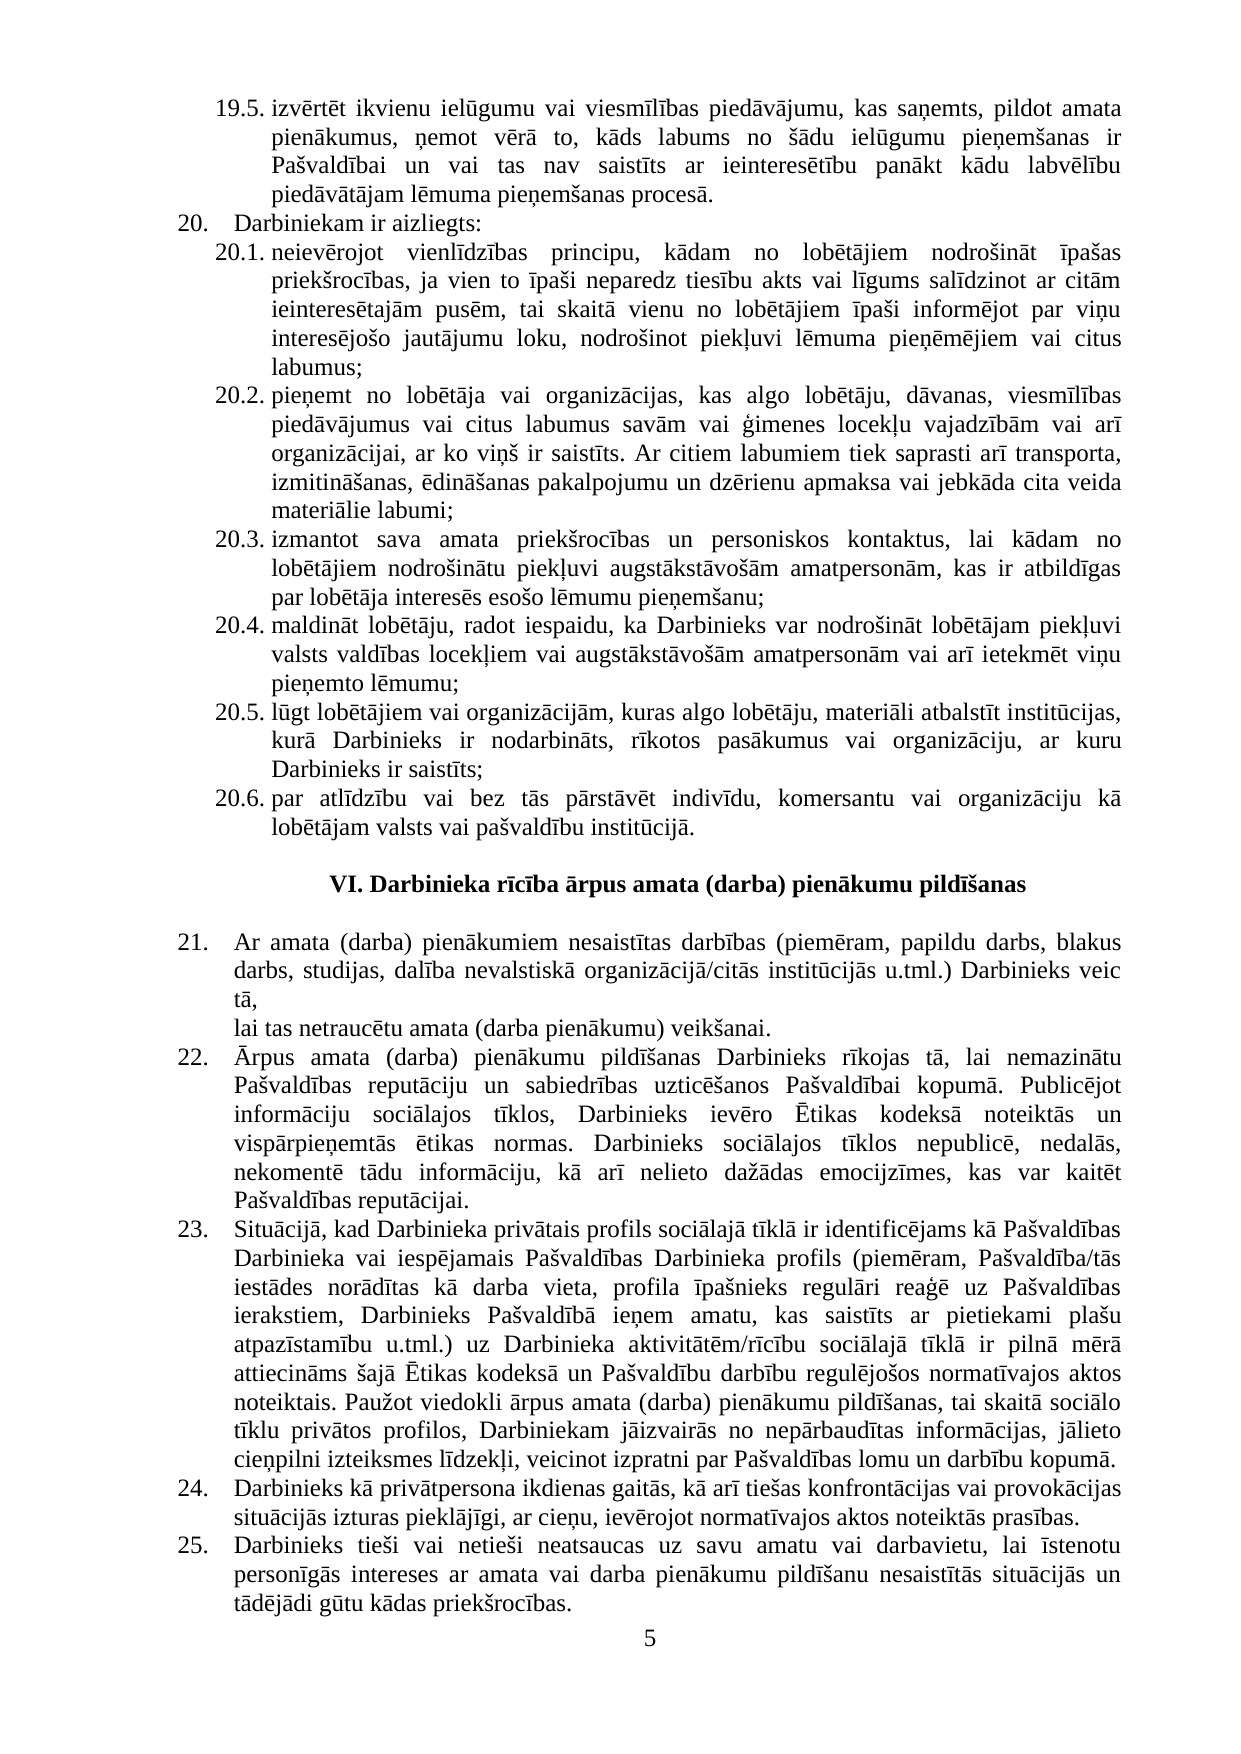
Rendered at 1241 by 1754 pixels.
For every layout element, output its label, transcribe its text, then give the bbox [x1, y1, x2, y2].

list lūgt lobētājiem vai organizācijām, kuras algo lobētāju, materiāli atbalstīt institūcijas, kurā Darbinieks ir nodarbināts, rīkotos pasākumus vai organizāciju, ar kuru Darbinieks ir saistīts; [215, 697, 1122, 783]
list Ar amata (darba) pienākumiem nesaistītas darbības (piemēram, papildu darbs, blakus darbs, studijas, dalība nevalstiskā organizācijā/citās institūcijās u.tml.) Darbinieks veic tā, [177, 927, 1122, 1013]
list VI. Darbinieka rīcība ārpus amata (darba) pienākumu pildīšanas [233, 869, 1122, 898]
list izvērtēt ikvienu ielūgumu vai viesmīlības piedāvājumu, kas saņemts, pildot amata pienākumus, ņemot vērā to, kāds labums no šādu ielūgumu pieņemšanas ir Pašvaldībai un vai tas nav saistīts ar ieinteresētību panākt kādu labvēlību piedāvātājam lēmuma pieņemšanas procesā. [215, 93, 1122, 208]
list izmantot sava amata priekšrocības un personiskos kontaktus, lai kādam no lobētājiem nodrošinātu piekļuvi augstākstāvošām amatpersonām, kas ir atbildīgas par lobētāja interesēs esošo lēmumu pieņemšanu; [215, 524, 1122, 610]
list Ārpus amata (darba) pienākumu pildīšanas Darbinieks rīkojas tā, lai nemazinātu Pašvaldības reputāciju un sabiedrības uzticēšanos Pašvaldībai kopumā. Publicējot informāciju sociālajos tīklos, Darbinieks ievēro Ētikas kodeksā noteiktās un vispārpieņemtās ētikas normas. Darbinieks sociālajos tīklos nepublicē, nedalās, nekomentē tādu informāciju, kā arī nelieto dažādas emocijzīmes, kas var kaitēt Pašvaldības reputācijai. [177, 1042, 1122, 1214]
list par atlīdzību vai bez tās pārstāvēt indivīdu, komersantu vai organizāciju kā lobētājam valsts vai pašvaldību institūcijā. [215, 783, 1122, 840]
list pieņemt no lobētāja vai organizācijas, kas algo lobētāju, dāvanas, viesmīlības piedāvājumus vai citus labumus savām vai ģimenes locekļu vajadzībām vai arī organizācijai, ar ko viņš ir saistīts. Ar citiem labumiem tiek saprasti arī transporta, izmitināšanas, ēdināšanas pakalpojumu un dzērienu apmaksa vai jebkāda cita veida materiālie labumi; [215, 380, 1122, 524]
list neievērojot vienlīdzības principu, kādam no lobētājiem nodrošināt īpašas priekšrocības, ja vien to īpaši neparedz tiesību akts vai līgums salīdzinot ar citām ieinteresētajām pusēm, tai skaitā vienu no lobētājiem īpaši informējot par viņu interesējošo jautājumu loku, nodrošinot piekļuvi lēmuma pieņēmējiem vai citus labumus; [215, 237, 1122, 380]
list Situācijā, kad Darbinieka privātais profils sociālajā tīklā ir identificējams kā Pašvaldības Darbinieka vai iespējamais Pašvaldības Darbinieka profils (piemēram, Pašvaldība/tās iestādes norādītas kā darba vieta, profila īpašnieks regulāri reaģē uz Pašvaldības ierakstiem, Darbinieks Pašvaldībā ieņem amatu, kas saistīts ar pietiekami plašu atpazīstamību u.tml.) uz Darbinieka aktivitātēm/rīcību sociālajā tīklā ir pilnā mērā attiecināms šajā Ētikas kodeksā un Pašvaldību darbību regulējošos normatīvajos aktos noteiktais. Paužot viedokli ārpus amata (darba) pienākumu pildīšanas, tai skaitā sociālo tīklu privātos profilos, Darbiniekam jāizvairās no nepārbaudītas informācijas, jālieto cieņpilni izteiksmes līdzekļi, veicinot izpratni par Pašvaldības lomu un darbību kopumā. [177, 1214, 1122, 1473]
list Darbiniekam ir aizliegts: [177, 208, 1122, 237]
list Darbinieks kā privātpersona ikdienas gaitās, kā arī tiešas konfrontācijas vai provokācijas situācijās izturas pieklājīgi, ar cieņu, ievērojot normatīvajos aktos noteiktās prasības. [177, 1473, 1122, 1530]
list Darbinieks tieši vai netieši neatsaucas uz savu amatu vai darbavietu, lai īstenotu personīgās intereses ar amata vai darba pienākumu pildīšanu nesaistītās situācijās un tādējādi gūtu kādas priekšrocības. [177, 1530, 1122, 1617]
list lai tas netraucētu amata (darba pienākumu) veikšanai. [233, 1013, 1122, 1042]
list maldināt lobētāju, radot iespaidu, ka Darbinieks var nodrošināt lobētājam piekļuvi valsts valdības locekļiem vai augstākstāvošām amatpersonām vai arī ietekmēt viņu pieņemto lēmumu; [215, 610, 1122, 697]
